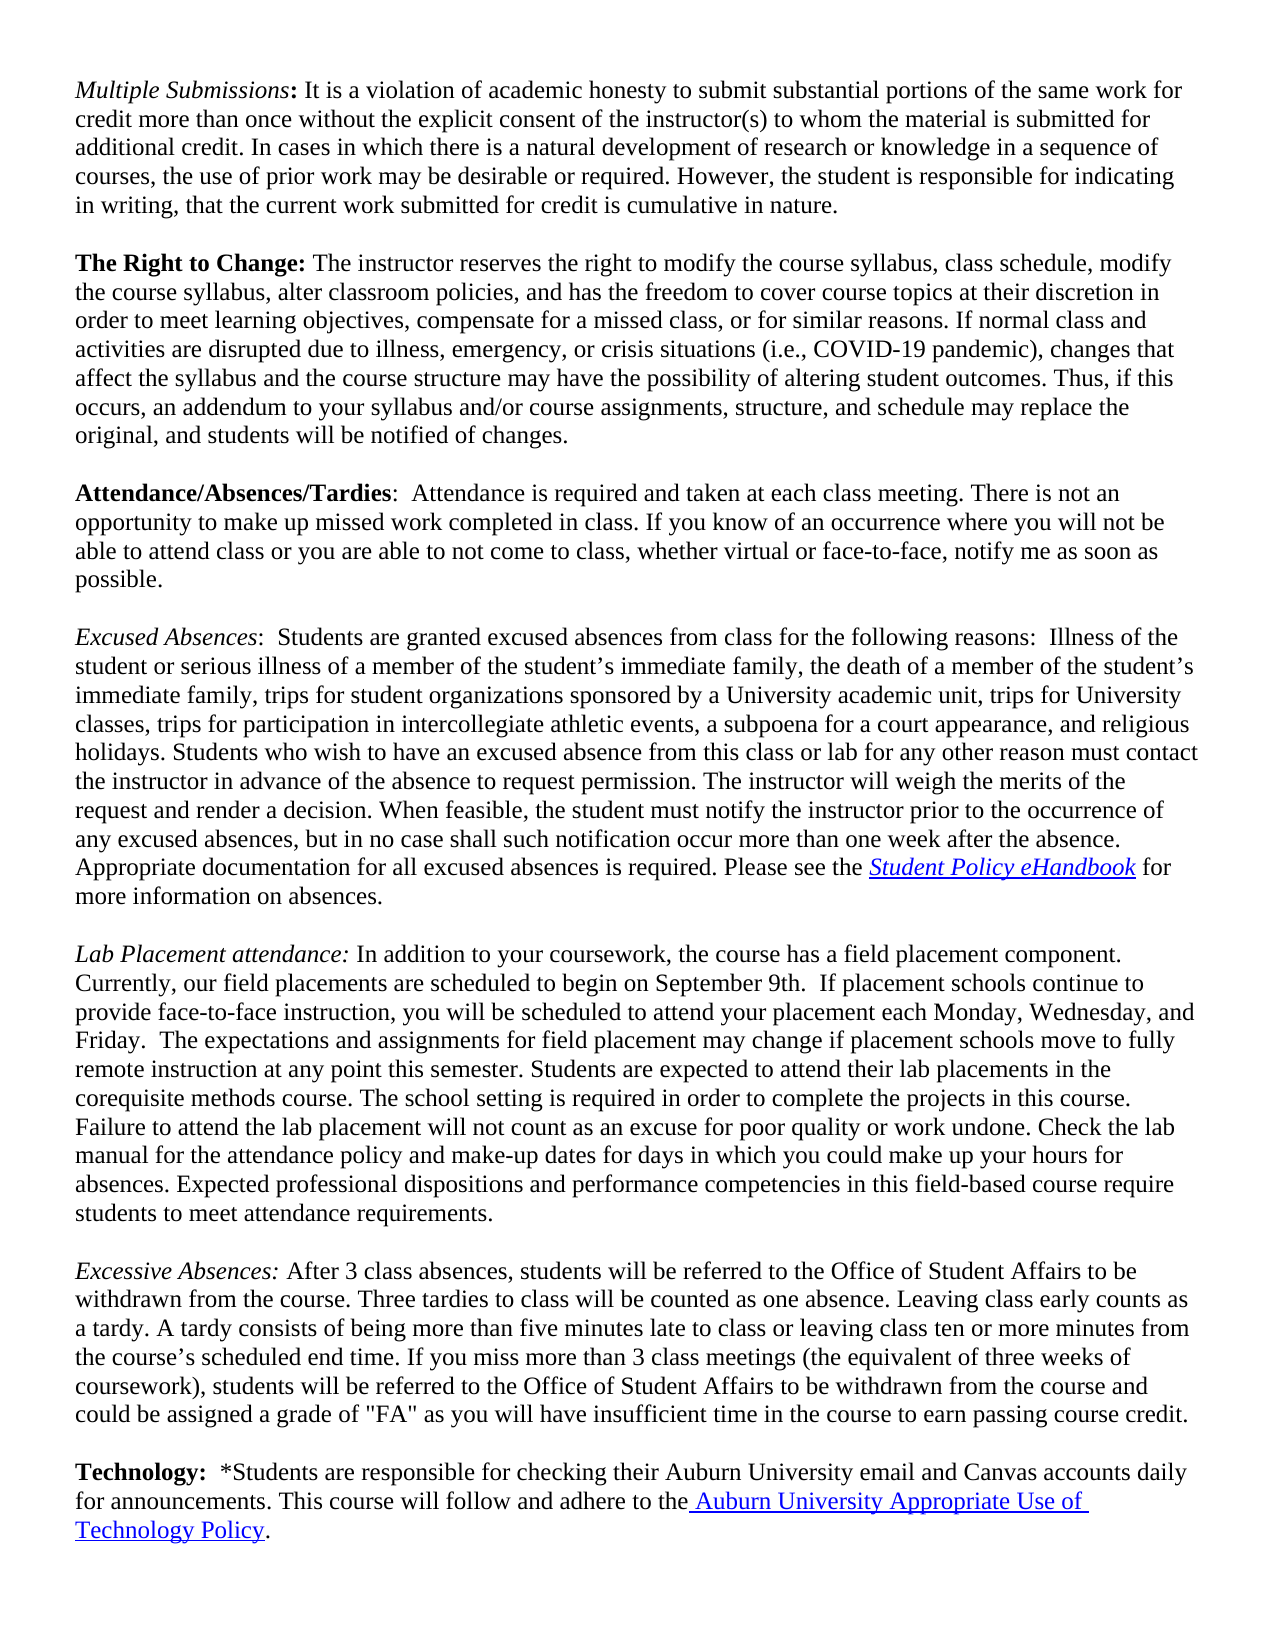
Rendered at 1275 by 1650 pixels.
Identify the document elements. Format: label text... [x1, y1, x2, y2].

text The Right to Change: The instructor reserves the right to modify the course syllabus, class schedule, modify the course syllabus, alter classroom policies, and has the freedom to cover course topics at their discretion in order to meet learning objectives, compensate for a missed class, or for similar reasons. If normal class and activities are disrupted due to illness, emergency, or crisis situations (i.e., COVID-19 pandemic), changes that affect the syllabus and the course structure may have the possibility of altering student outcomes. Thus, if this occurs, an addendum to your syllabus and/or course assignments, structure, and schedule may replace the original, and students will be notified of changes. [75, 248, 1200, 449]
text Lab Placement attendance: In addition to your coursework, the course has a field placement component. Currently, our field placements are scheduled to begin on September 9th. If placement schools continue to provide face-to-face instruction, you will be scheduled to attend your placement each Monday, Wednesday, and Friday. The expectations and assignments for field placement may change if placement schools move to fully remote instruction at any point this semester. Students are expected to attend their lab placements in the corequisite methods course. The school setting is required in order to complete the projects in this course. Failure to attend the lab placement will not count as an excuse for poor quality or work undone. Check the lab manual for the attendance policy and make-up dates for days in which you could make up your hours for absences. Expected professional dispositions and performance competencies in this field-based course require students to meet attendance requirements. [75, 939, 1200, 1227]
text Multiple Submissions: It is a violation of academic honesty to submit substantial portions of the same work for credit more than once without the explicit consent of the instructor(s) to whom the material is submitted for additional credit. In cases in which there is a natural development of research or knowledge in a sequence of courses, the use of prior work may be desirable or required. However, the student is responsible for indicating in writing, that the current work submitted for credit is cumulative in nature. [75, 75, 1200, 219]
text Technology: *Students are responsible for checking their Auburn University email and Canvas accounts daily for announcements. This course will follow and adhere to the Auburn University Appropriate Use of Technology Policy. [75, 1457, 1200, 1544]
text Attendance/Absences/Tardies: Attendance is required and taken at each class meeting. There is not an opportunity to make up missed work completed in class. If you know of an occurrence where you will not be able to attend class or you are able to not come to class, whether virtual or face-to-face, notify me as soon as possible. [75, 478, 1200, 593]
text Excessive Absences: After 3 class absences, students will be referred to the Office of Student Affairs to be withdrawn from the course. Three tardies to class will be counted as one absence. Leaving class early counts as a tardy. A tardy consists of being more than five minutes late to class or leaving class ten or more minutes from the course’s scheduled end time. If you miss more than 3 class meetings (the equivalent of three weeks of coursework), students will be referred to the Office of Student Affairs to be withdrawn from the course and could be assigned a grade of "FA" as you will have insufficient time in the course to earn passing course credit. [75, 1256, 1200, 1428]
text Excused Absences: Students are granted excused absences from class for the following reasons: Illness of the student or serious illness of a member of the student’s immediate family, the death of a member of the student’s immediate family, trips for student organizations sponsored by a University academic unit, trips for University classes, trips for participation in intercollegiate athletic events, a subpoena for a court appearance, and religious holidays. Students who wish to have an excused absence from this class or lab for any other reason must contact the instructor in advance of the absence to request permission. The instructor will weigh the merits of the request and render a decision. When feasible, the student must notify the instructor prior to the occurrence of any excused absences, but in no case shall such notification occur more than one week after the absence. Appropriate documentation for all excused absences is required. Please see the Student Policy eHandbook for more information on absences. [75, 622, 1200, 910]
